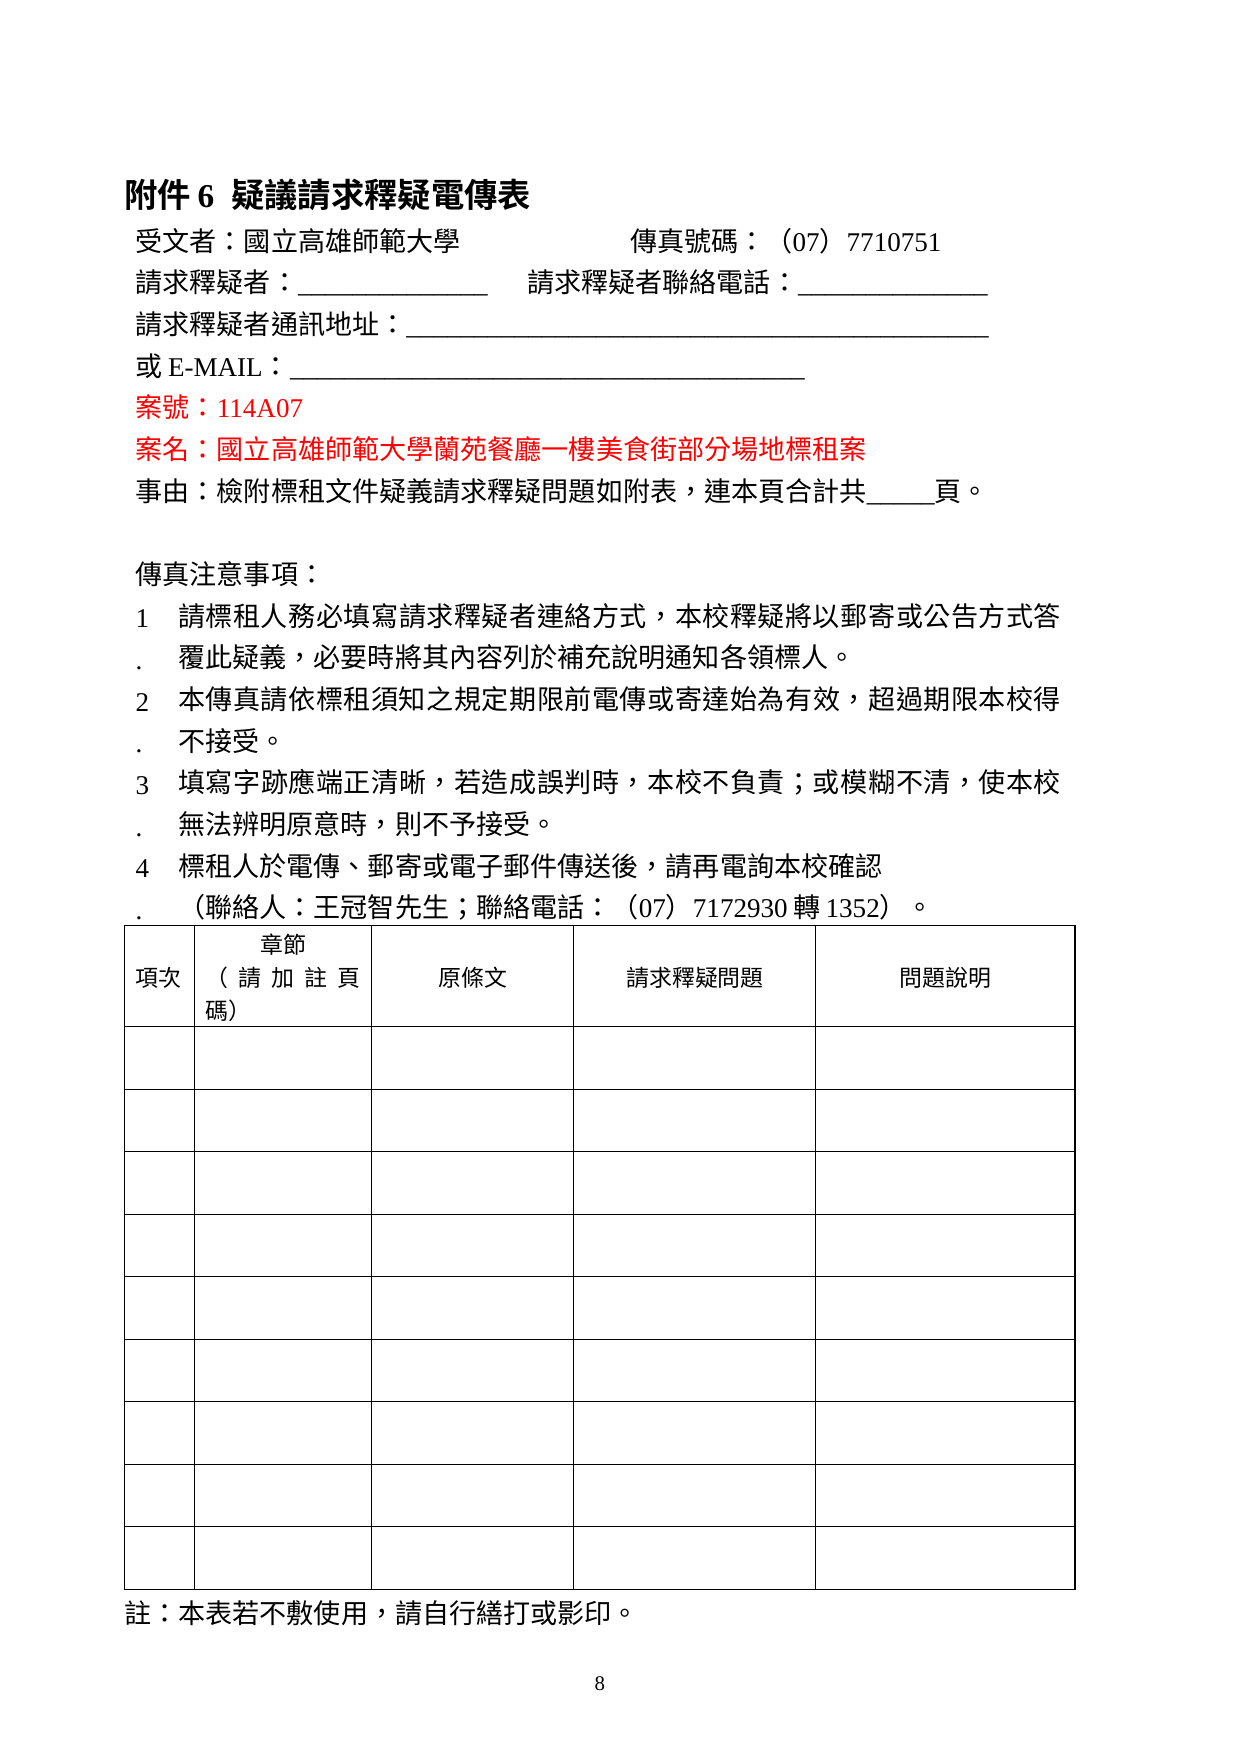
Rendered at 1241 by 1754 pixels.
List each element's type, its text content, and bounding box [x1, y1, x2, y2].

table_cell [816, 1215, 1074, 1276]
table_cell 請求釋疑者通訊地址：___________________________________________ 或E-MAIL：______________________________________ 案號：114A07 案名：國立高雄師範大學蘭苑餐廳一樓美食街部分場地標租案 事由：檢附標租文件疑義請求釋疑問題如附表，連本頁合計共_____頁。 傳真注意事項： [124, 300, 1075, 592]
table_cell 2. [124, 675, 167, 759]
table_cell 問題說明 [816, 926, 1074, 1026]
table_cell [372, 1527, 573, 1589]
table_cell [816, 1465, 1074, 1526]
table_cell [195, 1215, 371, 1276]
table_cell [195, 1340, 371, 1401]
table_cell 填寫字跡應端正清晰，若造成誤判時，本校不負責；或模糊不清，使本校無法辨明原意時，則不予接受。 [167, 759, 1075, 842]
table_cell [574, 1340, 815, 1401]
table_cell [125, 1090, 194, 1151]
table_cell 請標租人務必填寫請求釋疑者連絡方式，本校釋疑將以郵寄或公告方式答覆此疑義，必要時將其內容列於補充說明通知各領標人。 [167, 592, 1075, 675]
table_cell [816, 1277, 1074, 1339]
table_cell 3. [124, 759, 167, 842]
table_cell 1. [124, 592, 167, 675]
table_header 傳真號碼：（07）7710751 [619, 217, 1075, 259]
table_cell [125, 1402, 194, 1464]
table_cell [125, 1215, 194, 1276]
table_cell [816, 1340, 1074, 1401]
table_cell [372, 1215, 573, 1276]
table_cell [195, 1277, 371, 1339]
table_cell [816, 1027, 1074, 1089]
table_cell [816, 1152, 1074, 1214]
table_cell 本傳真請依標租須知之規定期限前電傳或寄達始為有效，超過期限本校得不接受。 [167, 675, 1075, 759]
table_header 受文者：國立高雄師範大學 [124, 217, 618, 259]
table_cell [372, 1152, 573, 1214]
table_cell [574, 1527, 815, 1589]
table_cell [574, 1215, 815, 1276]
table_cell 請求釋疑問題 [574, 926, 815, 1026]
table_cell [574, 1027, 815, 1089]
table_cell [816, 1402, 1074, 1464]
table_cell [125, 1465, 194, 1526]
table_cell [816, 1527, 1074, 1589]
table_cell [816, 1090, 1074, 1151]
table_cell [372, 1090, 573, 1151]
table_cell 標租人於電傳、郵寄或電子郵件傳送後，請再電詢本校確認 （聯絡人：王冠智先生；聯絡電話：（07）7172930轉1352）。 [167, 842, 1075, 925]
table_cell [195, 1152, 371, 1214]
table_cell [125, 1277, 194, 1339]
table_cell [574, 1465, 815, 1526]
text 附件6 疑議請求釋疑電傳表 [124, 169, 1075, 217]
table_cell 4. [124, 842, 167, 925]
table_cell [125, 1027, 194, 1089]
table_cell 原條文 [372, 926, 573, 1026]
table_cell [372, 1402, 573, 1464]
table_cell [574, 1090, 815, 1151]
table_cell [125, 1527, 194, 1589]
table_cell [125, 1340, 194, 1401]
table_cell [372, 1340, 573, 1401]
table_cell [574, 1402, 815, 1464]
table_cell 章節 （請加註頁碼） [195, 926, 371, 1026]
table_cell [574, 1152, 815, 1214]
table_cell [125, 1152, 194, 1214]
table_cell 請求釋疑者聯絡電話：______________ [516, 259, 1075, 300]
table_cell [195, 1027, 371, 1089]
table_cell 請求釋疑者：______________ [124, 259, 516, 300]
table_cell [195, 1527, 371, 1589]
table_cell [574, 1277, 815, 1339]
table_cell [195, 1090, 371, 1151]
table_cell [195, 1465, 371, 1526]
table_cell [372, 1027, 573, 1089]
table_cell [195, 1402, 371, 1464]
table_cell 項次 [125, 926, 194, 1026]
table_cell [372, 1277, 573, 1339]
table_cell [372, 1465, 573, 1526]
text 註：本表若不敷使用，請自行繕打或影印。 [124, 1590, 1075, 1631]
